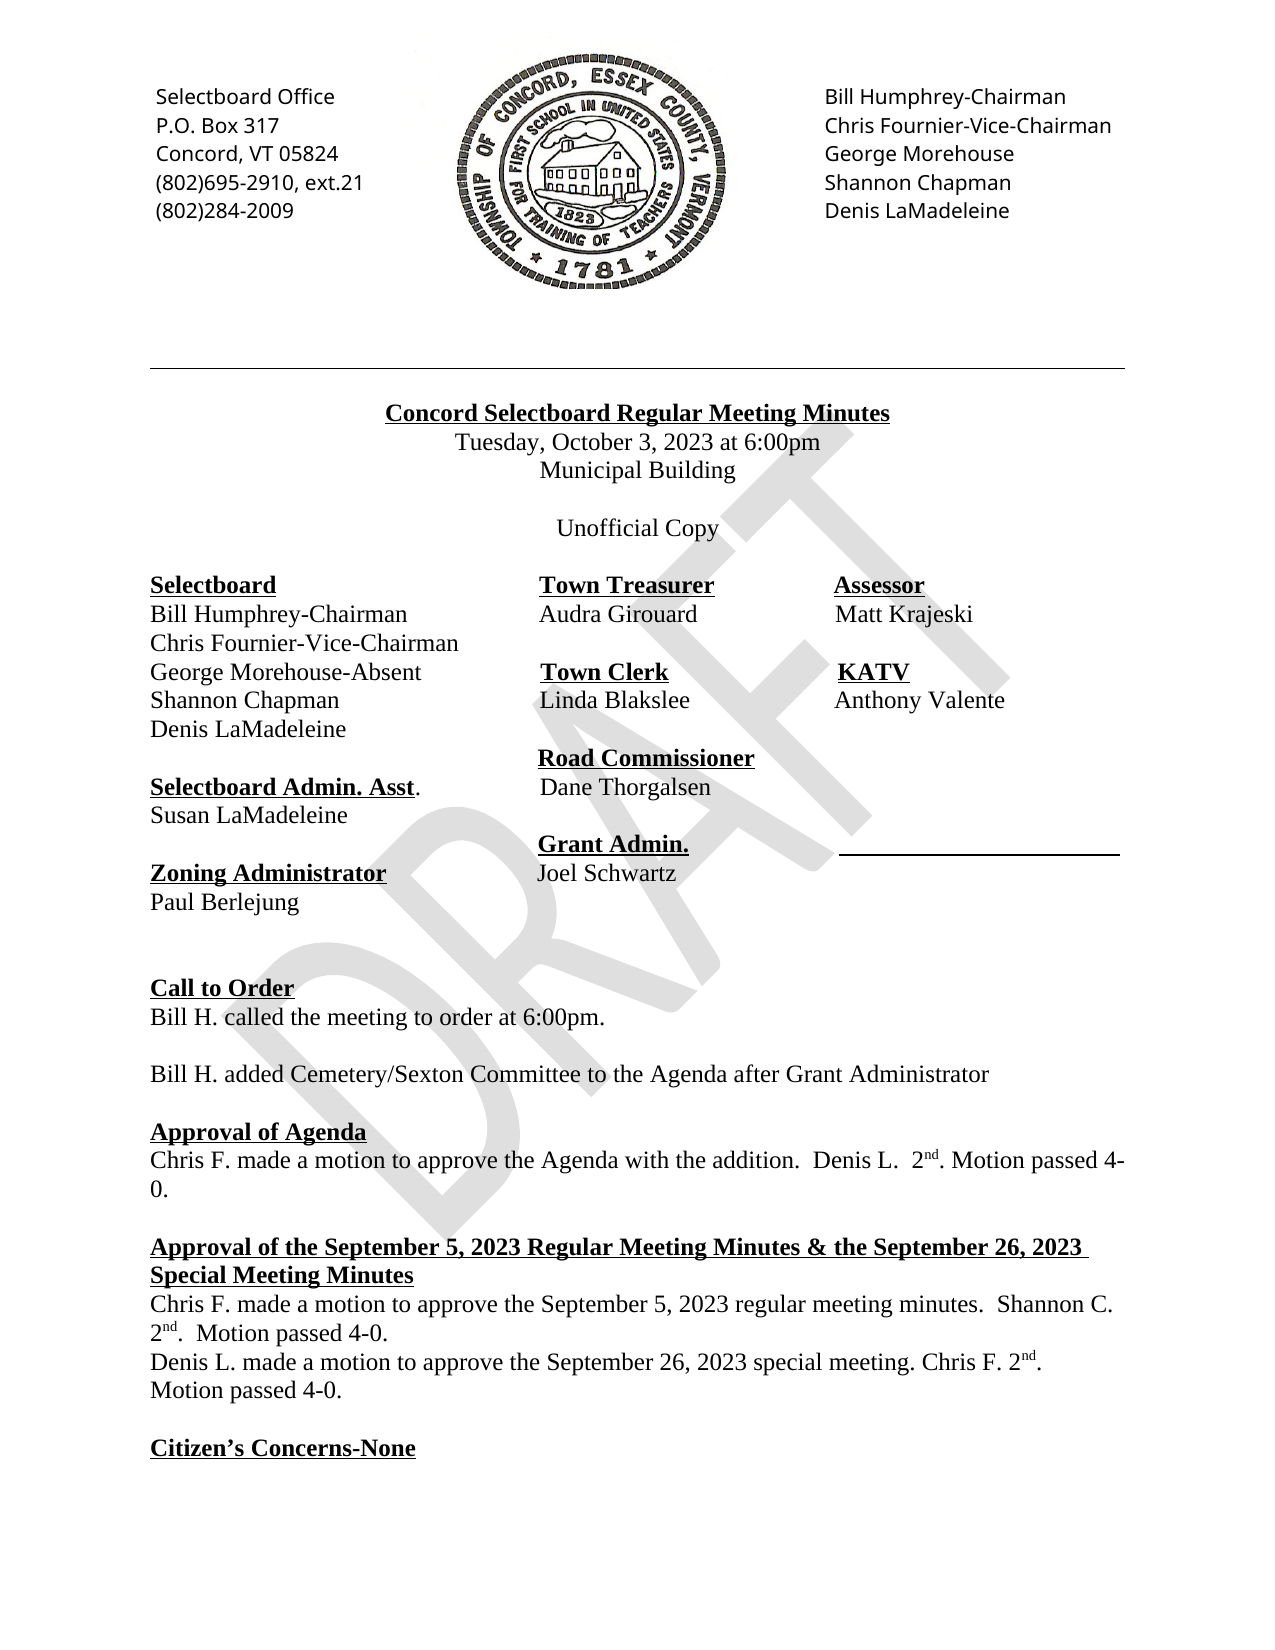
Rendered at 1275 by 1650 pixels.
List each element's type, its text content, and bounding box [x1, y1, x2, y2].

text Municipal Building [150, 456, 1125, 484]
text George Morehouse-Absent Town Clerk KATV [150, 657, 1125, 686]
text Denis LaMadeleine [150, 714, 1125, 743]
text Approval of Agenda [150, 1117, 1125, 1146]
text Concord Selectboard Regular Meeting Minutes [150, 398, 1125, 427]
picture [390, 36, 764, 289]
text Chris F. made a motion to approve the September 5, 2023 regular meeting minutes. Shannon C. 2nd. Motion passed 4-0. [150, 1289, 1125, 1347]
text Citizen’s Concerns-None [150, 1433, 1125, 1462]
text Susan LaMadeleine [150, 801, 1125, 829]
text Grant Admin. [150, 829, 1125, 858]
text Call to Order [150, 973, 1125, 1002]
text Zoning Administrator Joel Schwartz [150, 858, 1125, 887]
text Shannon Chapman Linda Blakslee Anthony Valente [150, 686, 1125, 714]
text Bill H. called the meeting to order at 6:00pm. [150, 1002, 1125, 1031]
text Selectboard Town Treasurer Assessor [150, 571, 1125, 599]
text Bill H. added Cemetery/Sexton Committee to the Agenda after Grant Administrator [150, 1059, 1125, 1088]
text Paul Berlejung [150, 887, 1125, 916]
text Selectboard Admin. Asst. Dane Thorgalsen [150, 772, 1125, 801]
text Unofficial Copy [150, 513, 1125, 542]
text Tuesday, October 3, 2023 at 6:00pm [150, 427, 1125, 456]
text Chris F. made a motion to approve the Agenda with the addition. Denis L. 2nd. Motion passed 4-0. [150, 1146, 1125, 1203]
text Bill Humphrey-Chairman Audra Girouard Matt Krajeski [150, 599, 1125, 628]
text Denis L. made a motion to approve the September 26, 2023 special meeting. Chris F. 2nd. Motion passed 4-0. [150, 1347, 1125, 1404]
text Road Commissioner [150, 743, 1125, 772]
text Chris Fournier-Vice-Chairman [150, 628, 1125, 657]
text Approval of the September 5, 2023 Regular Meeting Minutes & the September 26, 2023 Special Meeting Minutes [150, 1232, 1125, 1289]
